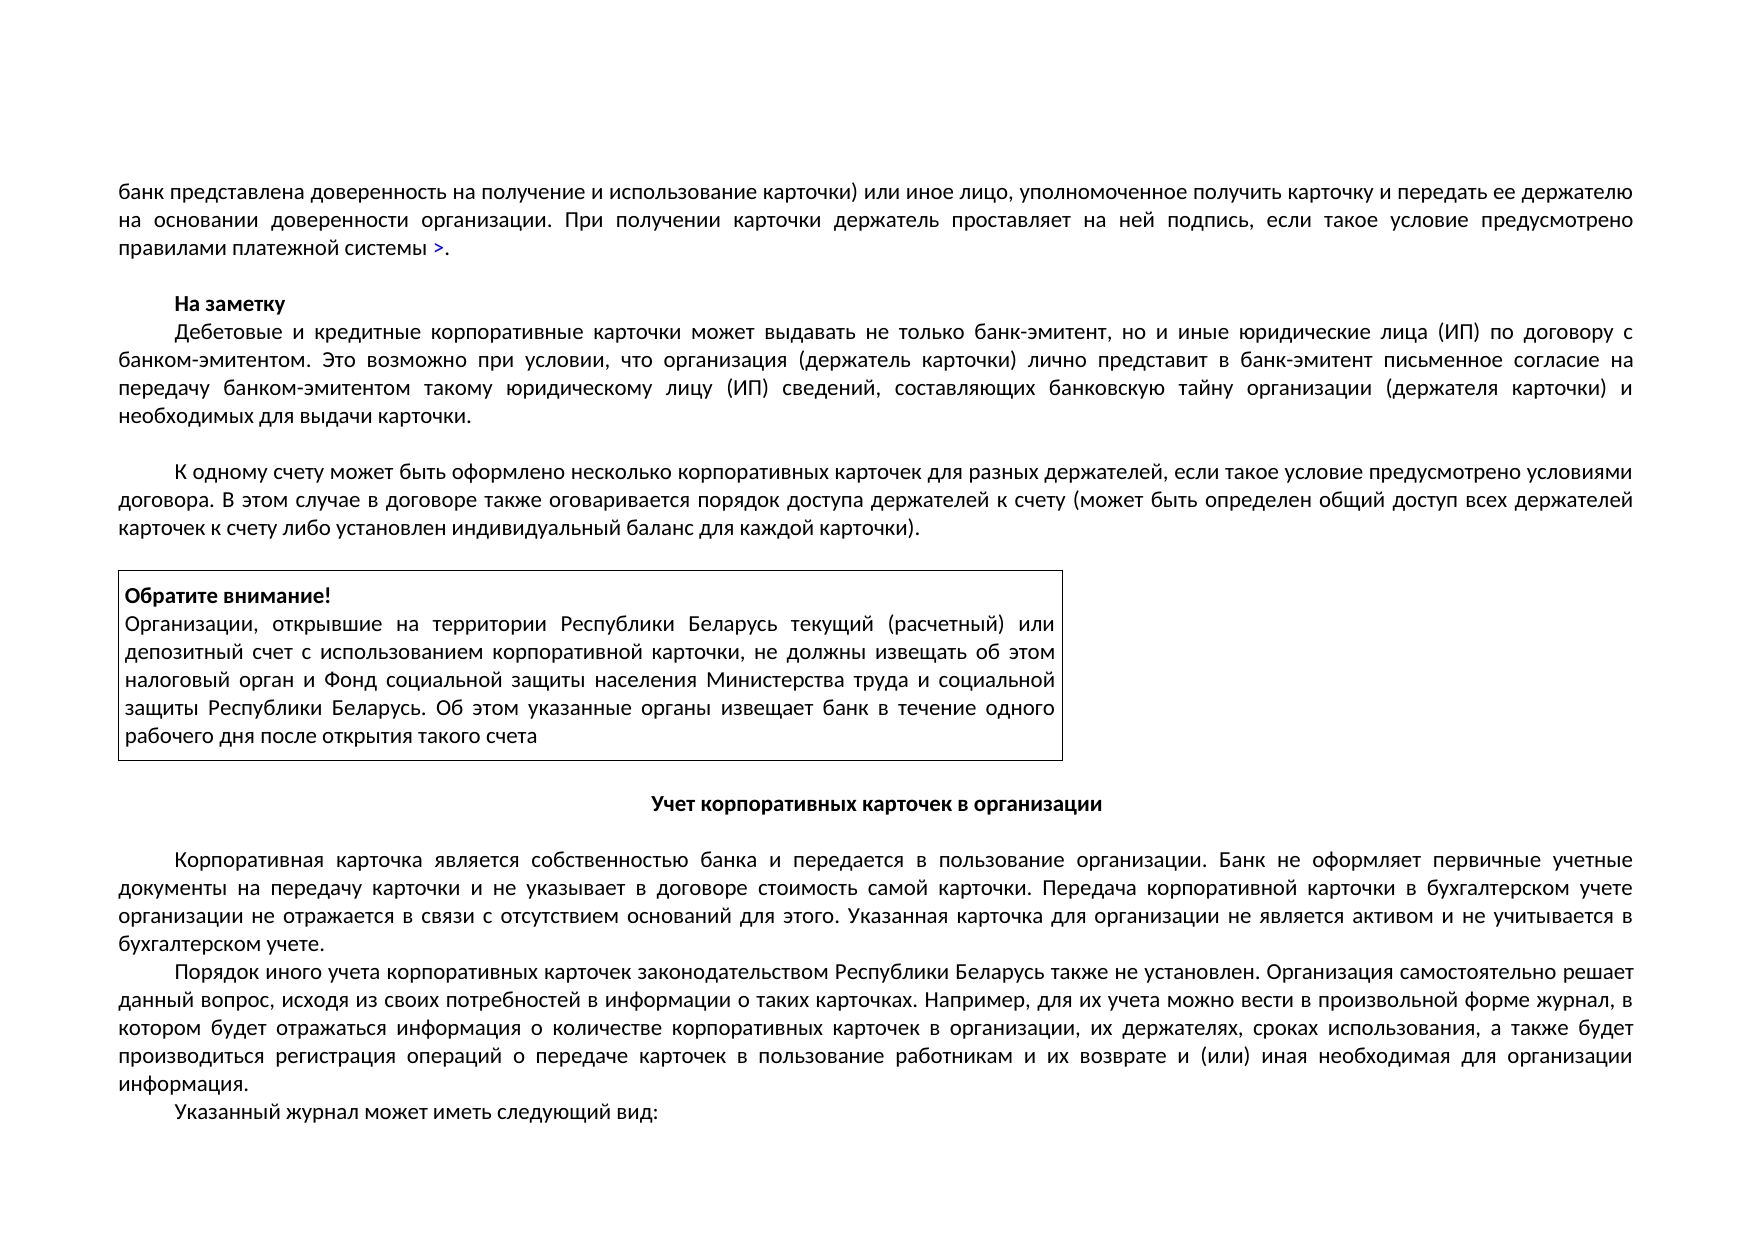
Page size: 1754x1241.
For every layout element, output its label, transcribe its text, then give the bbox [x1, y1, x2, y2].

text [118, 177, 1636, 261]
text Указанный журнал может иметь следующий вид: [118, 1097, 1636, 1125]
text Корпоративная карточка является собственностью банка и передается в пользование организации. Банк не оформляет первичные учетные документы на передачу карточки и не указывает в договоре стоимость самой карточки. Передача корпоративной карточки в бухгалтерском учете организации не отражается в связи с отсутствием оснований для этого. Указанная карточка для организации не является активом и не учитывается в бухгалтерском учете. [118, 845, 1636, 957]
text Дебетовые и кредитные корпоративные карточки может выдавать не только банк-эмитент, но и иные юридические лица (ИП) по договору с банком-эмитентом. Это возможно при условии, что организация (держатель карточки) лично представит в банк-эмитент письменное согласие на передачу банком-эмитентом такому юридическому лицу (ИП) сведений, составляющих банковскую тайну организации (держателя карточки) и необходимых для выдачи карточки. [118, 317, 1636, 429]
text На заметку [118, 289, 1636, 317]
table_header Обратите внимание! Организации, открывшие на территории Республики Беларусь текущий (расчетный) или депозитный счет с использованием корпоративной карточки, не должны извещать об этом налоговый орган и Фонд социальной защиты населения Министерства труда и социальной защиты Республики Беларусь. Об этом указанные органы извещает банк в течение одного рабочего дня после открытия такого счета [119, 571, 1062, 760]
text Учет корпоративных карточек в организации [118, 789, 1636, 817]
text Порядок иного учета корпоративных карточек законодательством Республики Беларусь также не установлен. Организация самостоятельно решает данный вопрос, исходя из своих потребностей в информации о таких карточках. Например, для их учета можно вести в произвольной форме журнал, в котором будет отражаться информация о количестве корпоративных карточек в организации, их держателях, сроках использования, а также будет производиться регистрация операций о передаче карточек в пользование работникам и их возврате и (или) иная необходимая для организации информация. [118, 957, 1636, 1097]
text К одному счету может быть оформлено несколько корпоративных карточек для разных держателей, если такое условие предусмотрено условиями договора. В этом случае в договоре также оговаривается порядок доступа держателей к счету (может быть определен общий доступ всех держателей карточек к счету либо установлен индивидуальный баланс для каждой карточки). [118, 457, 1636, 541]
